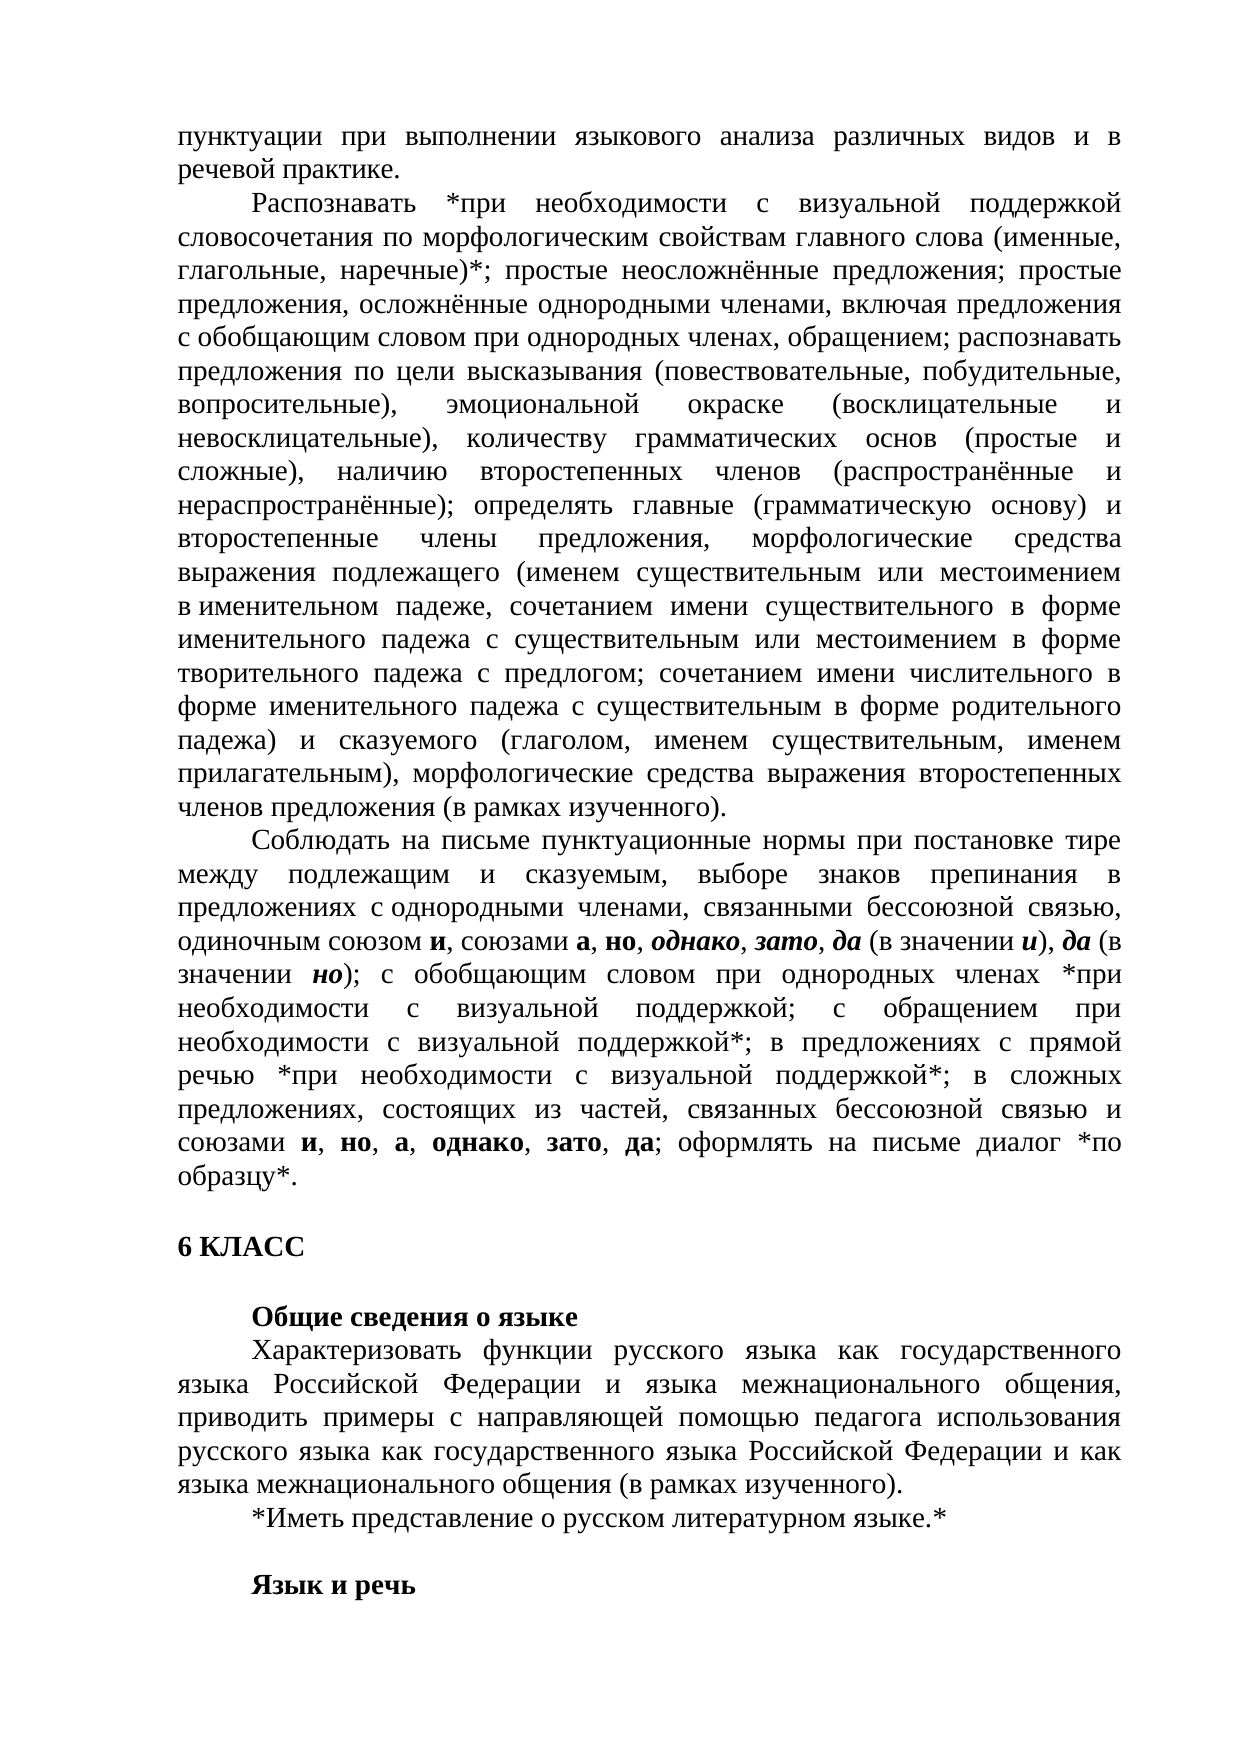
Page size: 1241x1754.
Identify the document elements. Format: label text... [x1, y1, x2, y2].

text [177, 118, 1122, 185]
subtitle 6 КЛАСС [177, 1229, 1122, 1263]
text Характеризовать функции русского языка как государственного языка Российской Федерации и языка межнационального общения, приводить примеры с направляющей помощью педагога использования русского языка как государственного языка Российской Федерации и как языка межнационального общения (в рамках изученного). [177, 1332, 1122, 1500]
text Общие сведения о языке [177, 1299, 1122, 1332]
text *Иметь представление о русском литературном языке.* [177, 1500, 1122, 1534]
text Язык и речь [177, 1567, 1122, 1601]
text Распознавать *при необходимости с визуальной поддержкой словосочетания по морфологическим свойствам главного слова (именные, глагольные, наречные)*; простые неосложнённые предложения; простые предложения, осложнённые однородными членами, включая предложения с обобщающим словом при однородных членах, обращением; распознавать предложения по цели высказывания (повествовательные, побудительные, вопросительные), эмоциональной окраске (восклицательные и невосклицательные), количеству грамматических основ (простые и сложные), наличию второстепенных членов (распространённые и нераспространённые); определять главные (грамматическую основу) и второстепенные члены предложения, морфологические средства выражения подлежащего (именем существительным или местоимением в именительном падеже, сочетанием имени существительного в форме именительного падежа с существительным или местоимением в форме творительного падежа с предлогом; сочетанием имени числительного в форме именительного падежа с существительным в форме родительного падежа) и сказуемого (глаголом, именем существительным, именем прилагательным), морфологические средства выражения второстепенных членов предложения (в рамках изученного). [177, 185, 1122, 822]
text Соблюдать на письме пунктуационные нормы при постановке тире между подлежащим и сказуемым, выборе знаков препинания в предложениях с однородными членами, связанными бессоюзной связью, одиночным союзом и, союзами а, но, однако, зато, да (в значении и), да (в значении но); с обобщающим словом при однородных членах *при необходимости с визуальной поддержкой; с обращением при необходимости с визуальной поддержкой*; в предложениях с прямой речью *при необходимости с визуальной поддержкой*; в сложных предложениях, состоящих из частей, связанных бессоюзной связью и союзами и, но, а, однако, зато, да; оформлять на письме диалог *по образцу*. [177, 822, 1122, 1191]
